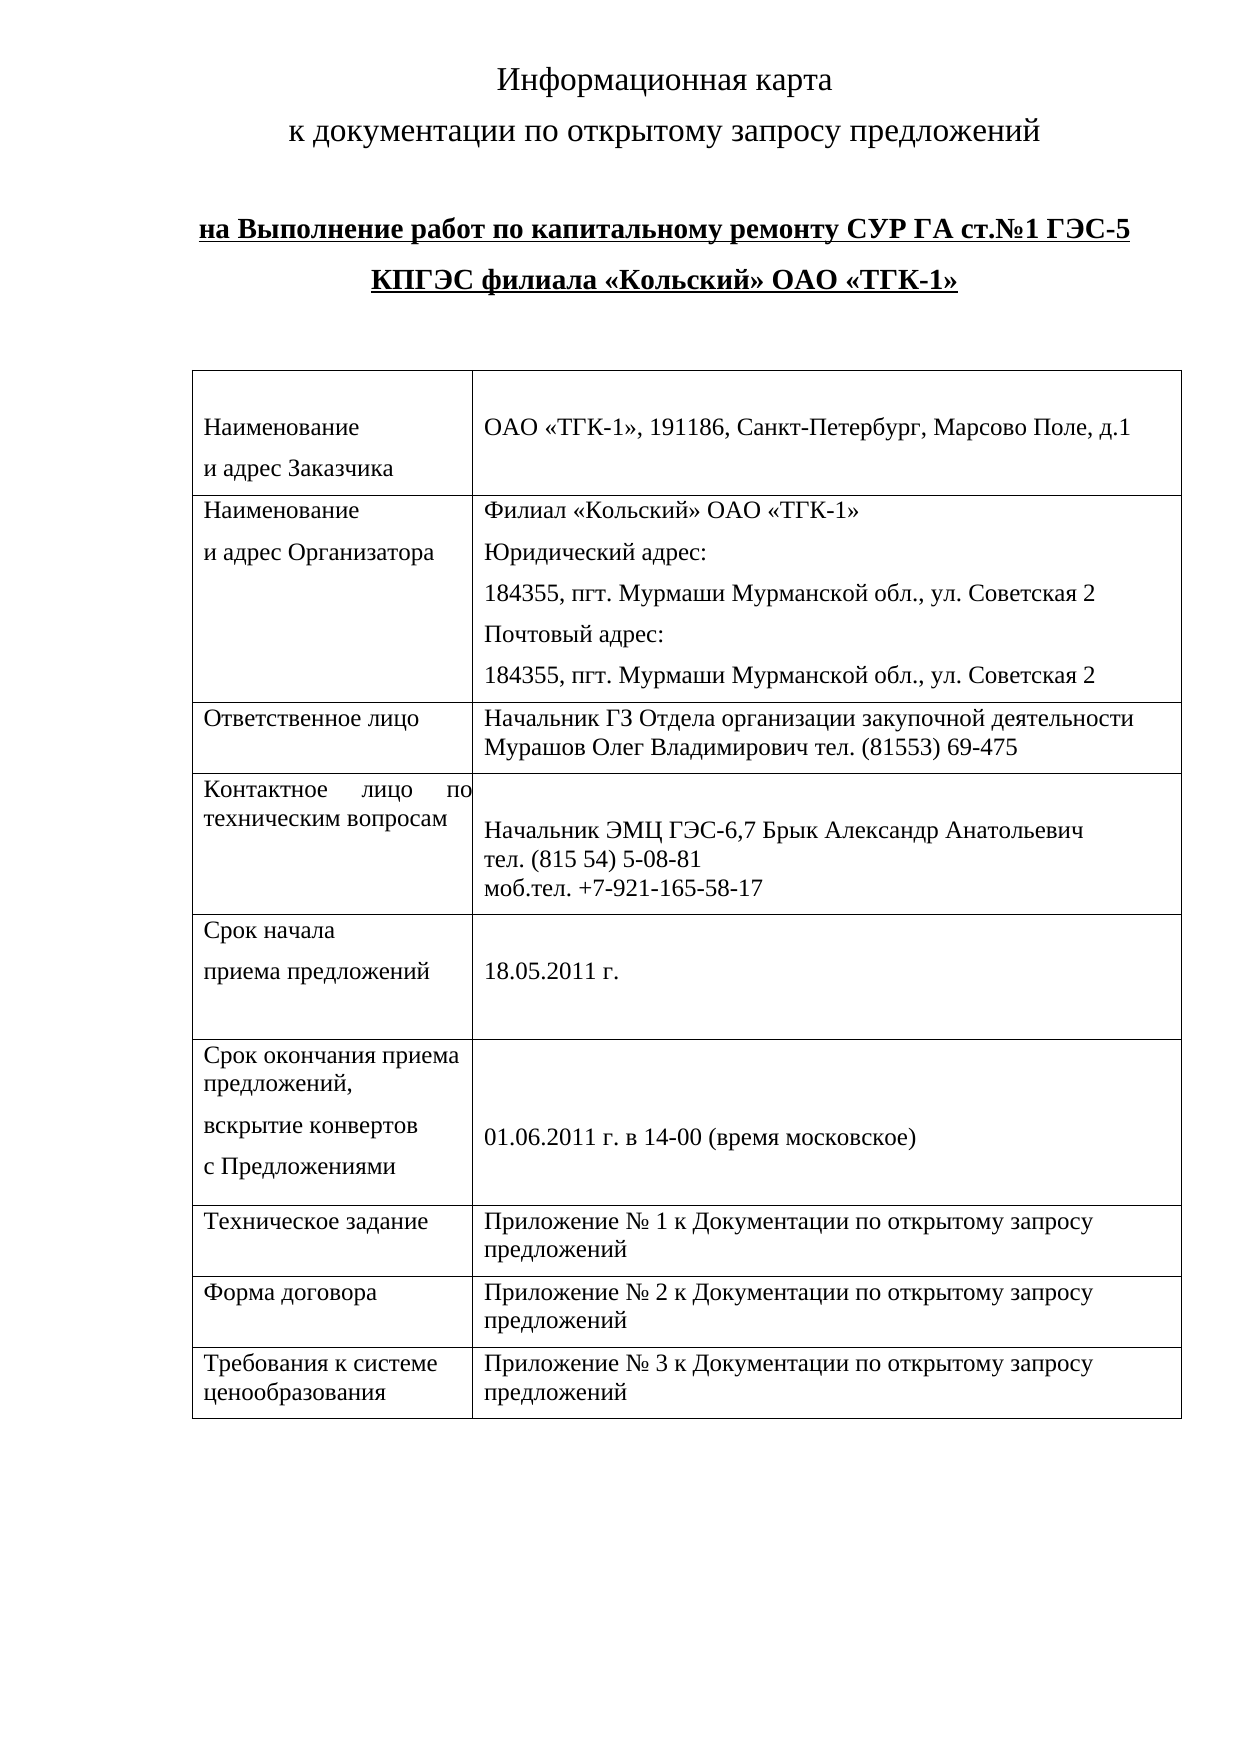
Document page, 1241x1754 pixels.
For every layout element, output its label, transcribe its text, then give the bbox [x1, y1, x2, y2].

table_cell Срок окончания приема предложений, вскрытие конвертов с Предложениями [193, 1040, 472, 1205]
table_cell Приложение № 3 к Документации по открытому запросу предложений [473, 1348, 1181, 1418]
table_cell Наименование и адрес Организатора [193, 496, 472, 702]
table_cell 01.06.2011 г. в 14-00 (время московское) [473, 1040, 1181, 1205]
table_cell 18.05.2011 г. [473, 915, 1181, 1039]
text к документации по открытому запросу предложений [148, 110, 1181, 148]
table_header Наименование и адрес Заказчика [193, 371, 472, 494]
table_cell Начальник ГЗ Отдела организации закупочной деятельности Мурашов Олег Владимирович тел. (81553) 69-475 [473, 703, 1181, 773]
text на Выполнение работ по капитальному ремонту СУР ГА ст.№1 ГЭС-5 филиала «Кольский» ОАО «ТГК-1» [148, 212, 1181, 295]
table_cell Приложение № 2 к Документации по открытому запросу предложений [473, 1277, 1181, 1347]
text Информационная карта [148, 59, 1181, 97]
table_header ОАО «ТГК-1», 191186, Санкт-Петербург, Марсово Поле, д.1 [473, 371, 1181, 494]
table_cell Ответственное лицо [193, 703, 472, 773]
table_cell Филиал «Кольский» ОАО «ТГК-1» Юридический адрес: 184355, пгт. Мурмаши Мурманской обл., ул. Советская 2 Почтовый адрес: 184355, пгт. Мурмаши Мурманской обл., ул. Советская 2 [473, 496, 1181, 702]
table_cell Контактное лицо по техническим вопросам [193, 774, 472, 914]
table_cell Срок начала приема предложений [193, 915, 472, 1039]
table_cell Приложение № 1 к Документации по открытому запросу предложений [473, 1206, 1181, 1276]
table_cell Требования к системе ценообразования [193, 1348, 472, 1418]
table_cell Техническое задание [193, 1206, 472, 1276]
table_cell Начальник ЭМЦ ГЭС-6,7 Брык Александр Анатольевич тел. (815 54) 5-08-81 моб.тел. +7-921-165-58-17 [473, 774, 1181, 914]
table_cell Форма договора [193, 1277, 472, 1347]
